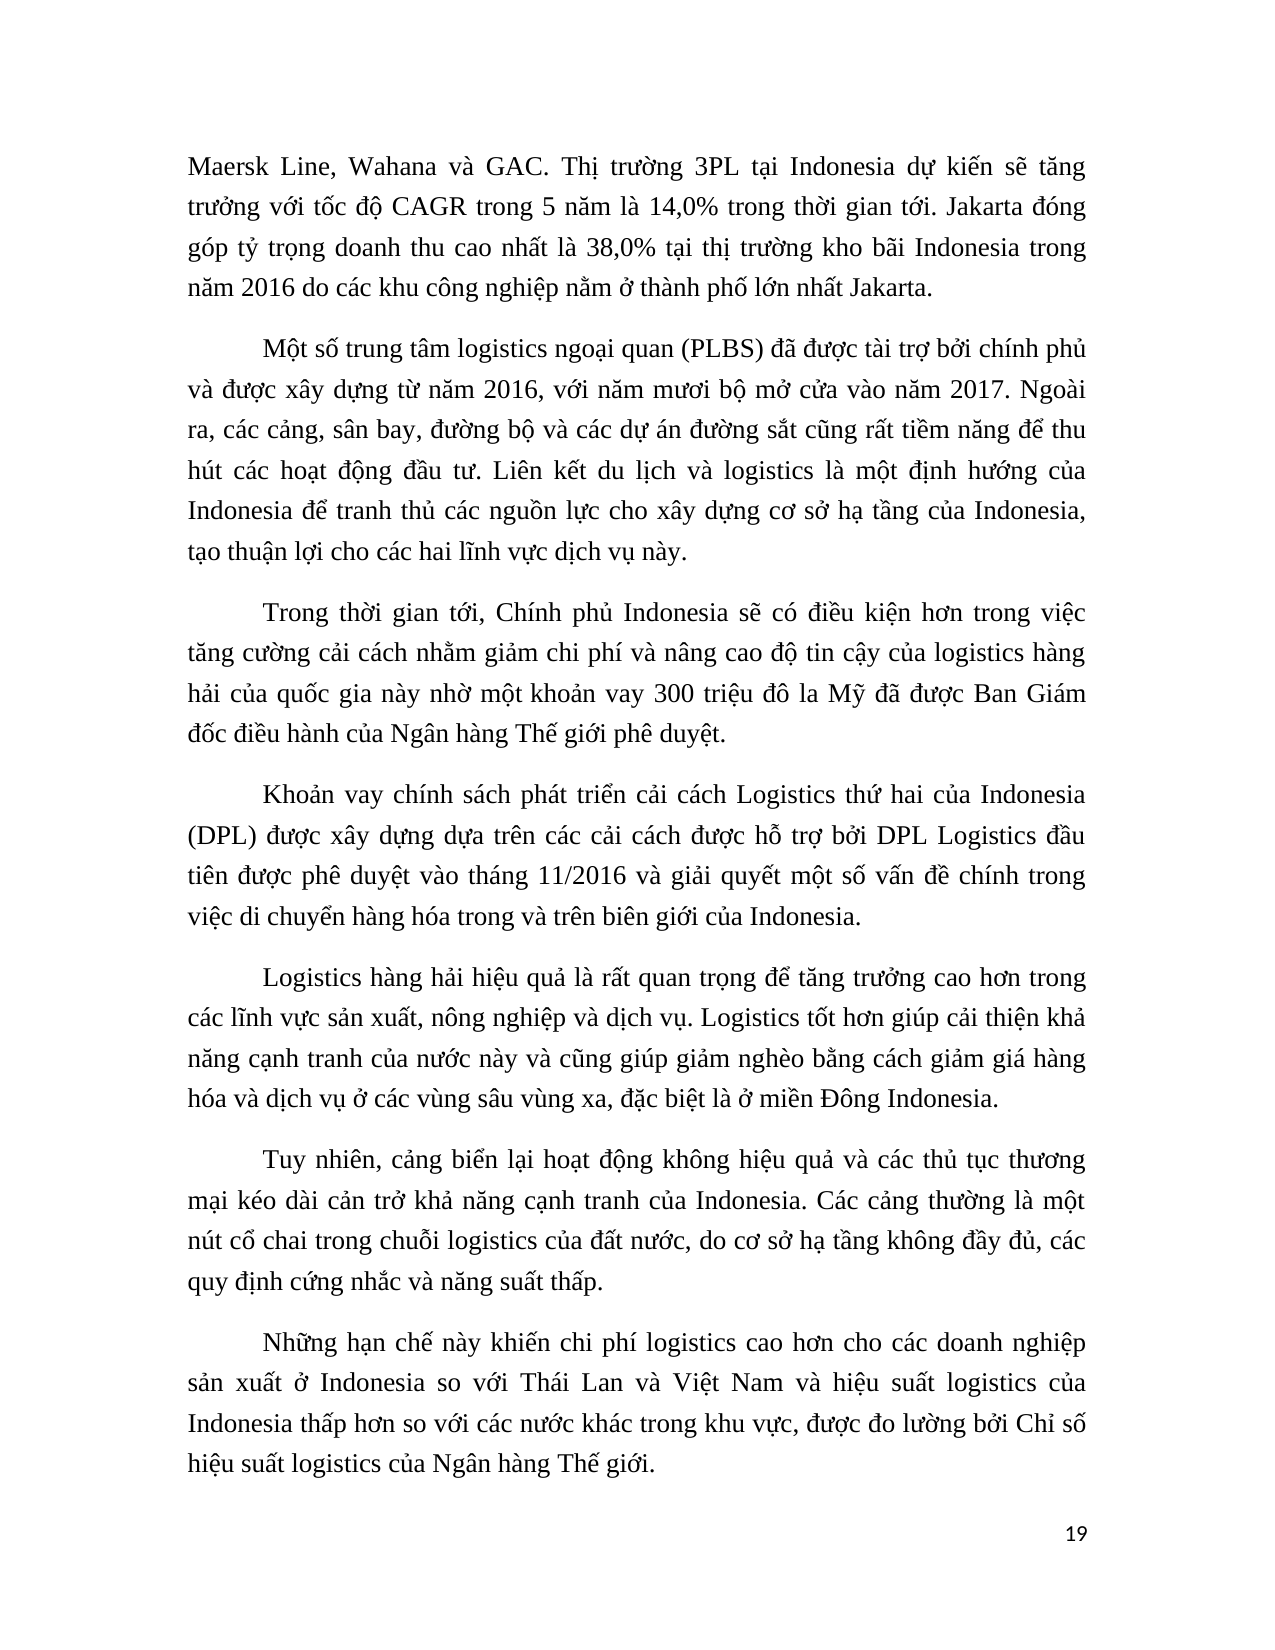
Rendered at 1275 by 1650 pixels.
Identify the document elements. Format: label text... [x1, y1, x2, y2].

text Những hạn chế này khiến chi phí logistics cao hơn cho các doanh nghiệp sản xuất ở Indonesia so với Thái Lan và Việt Nam và hiệu suất logistics của Indonesia thấp hơn so với các nước khác trong khu vực, được đo lường bởi Chỉ số hiệu suất logistics của Ngân hàng Thế giới. [187, 1326, 1087, 1478]
text Một số trung tâm logistics ngoại quan (PLBS) đã được tài trợ bởi chính phủ và được xây dựng từ năm 2016, với năm mươi bộ mở cửa vào năm 2017. Ngoài ra, các cảng, sân bay, đường bộ và các dự án đường sắt cũng rất tiềm năng để thu hút các hoạt động đầu tư. Liên kết du lịch và logistics là một định hướng của Indonesia để tranh thủ các nguồn lực cho xây dựng cơ sở hạ tầng của Indonesia, tạo thuận lợi cho các hai lĩnh vực dịch vụ này. [187, 332, 1087, 566]
text Khoản vay chính sách phát triển cải cách Logistics thứ hai của Indonesia (DPL) được xây dựng dựa trên các cải cách được hỗ trợ bởi DPL Logistics đầu tiên được phê duyệt vào tháng 11/2016 và giải quyết một số vấn đề chính trong việc di chuyển hàng hóa trong và trên biên giới của Indonesia. [187, 778, 1087, 931]
text Logistics hàng hải hiệu quả là rất quan trọng để tăng trưởng cao hơn trong các lĩnh vực sản xuất, nông nghiệp và dịch vụ. Logistics tốt hơn giúp cải thiện khả năng cạnh tranh của nước này và cũng giúp giảm nghèo bằng cách giảm giá hàng hóa và dịch vụ ở các vùng sâu vùng xa, đặc biệt là ở miền Đông Indonesia. [187, 961, 1087, 1113]
text Trong thời gian tới, Chính phủ Indonesia sẽ có điều kiện hơn trong việc tăng cường cải cách nhằm giảm chi phí và nâng cao độ tin cậy của logistics hàng hải của quốc gia này nhờ một khoản vay 300 triệu đô la Mỹ đã được Ban Giám đốc điều hành của Ngân hàng Thế giới phê duyệt. [187, 596, 1087, 748]
text Tuy nhiên, cảng biển lại hoạt động không hiệu quả và các thủ tục thương mại kéo dài cản trở khả năng cạnh tranh của Indonesia. Các cảng thường là một nút cổ chai trong chuỗi logistics của đất nước, do cơ sở hạ tầng không đầy đủ, các quy định cứng nhắc và năng suất thấp. [187, 1143, 1087, 1296]
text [187, 150, 1087, 302]
